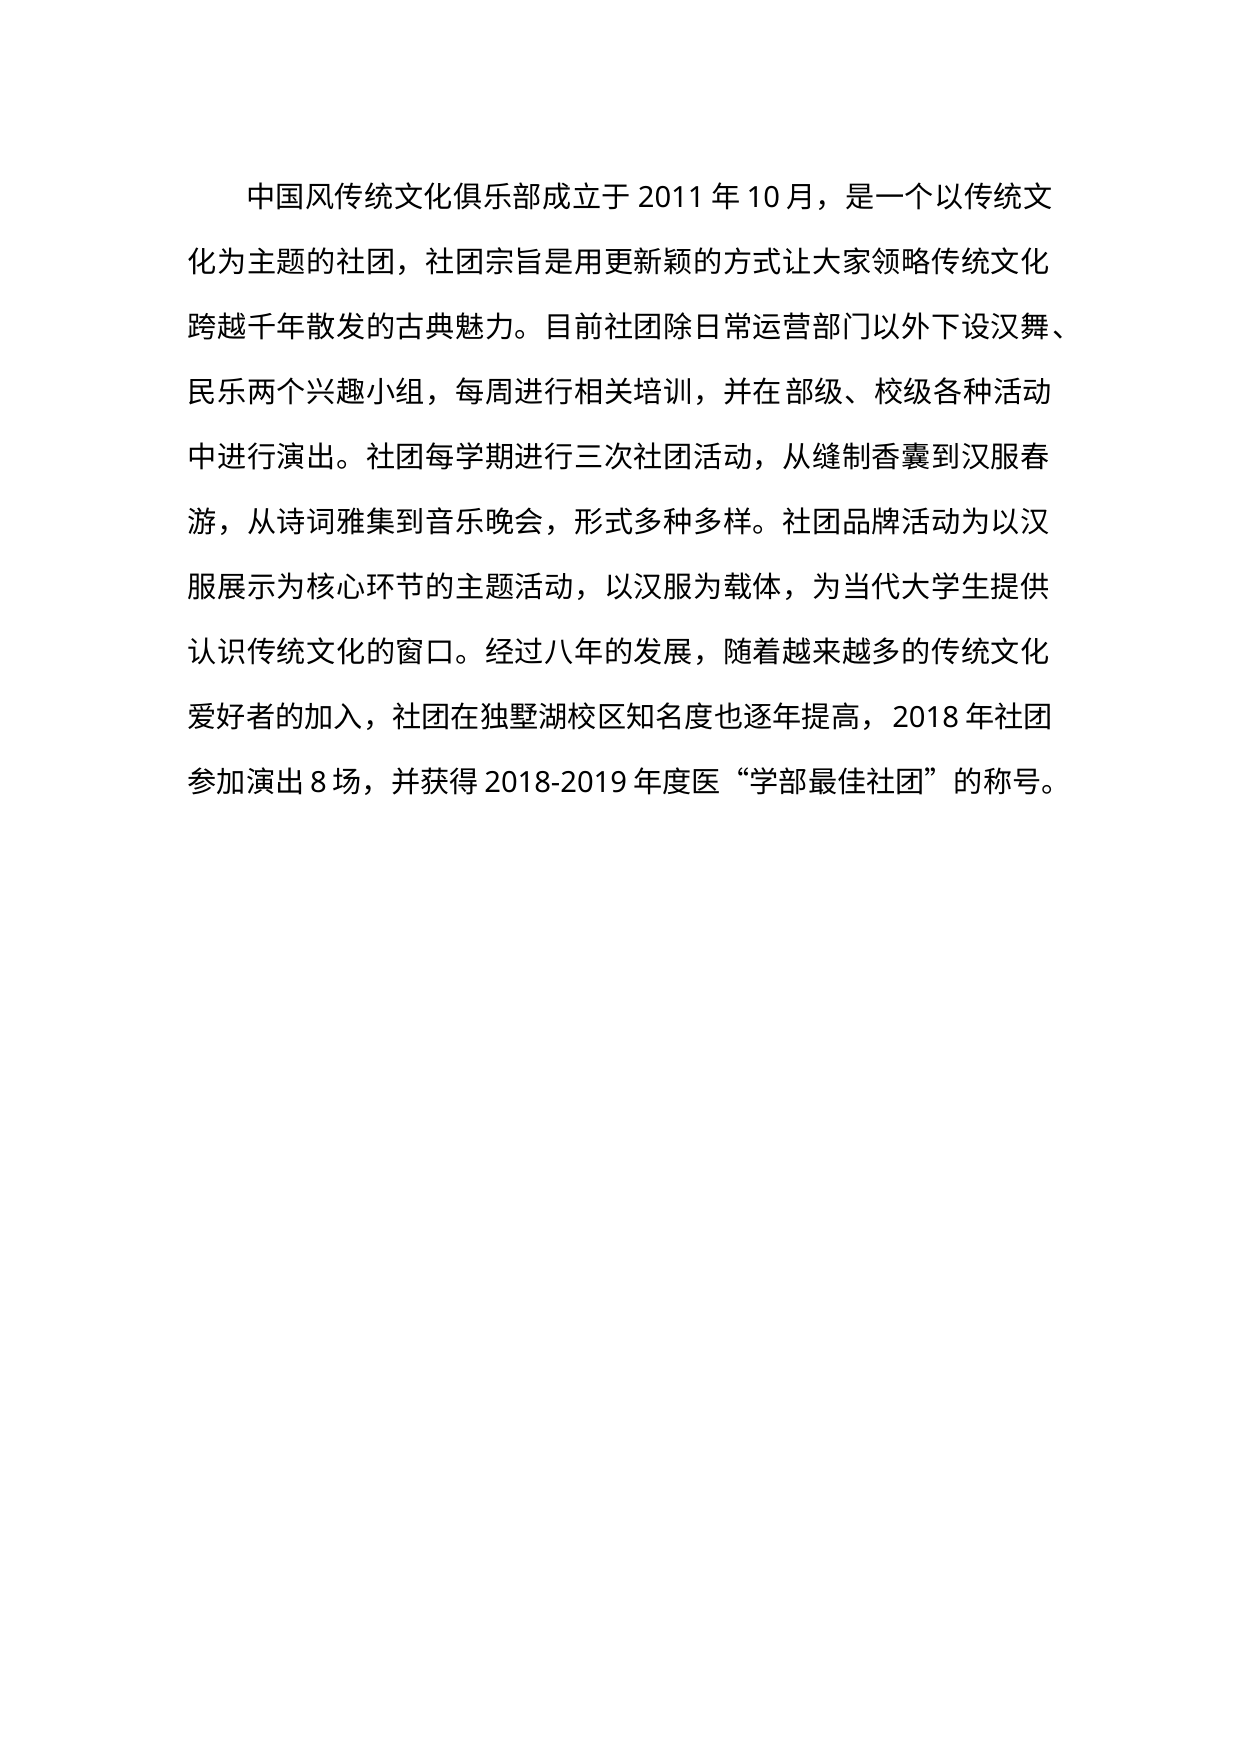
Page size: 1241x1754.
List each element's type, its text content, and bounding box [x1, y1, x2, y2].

text 中国风传统文化俱乐部成立于2011年10月，是一个以传统文化为主题的社团，社团宗旨是用更新颖的方式让大家领略传统文化跨越千年散发的古典魅力。目前社团除日常运营部门以外下设汉舞、民乐两个兴趣小组，每周进行相关培训，并在部级、校级各种活动中进行演出。社团每学期进行三次社团活动，从缝制香囊到汉服春游，从诗词雅集到音乐晚会，形式多种多样。社团品牌活动为以汉服展示为核心环节的主题活动，以汉服为载体，为当代大学生提供认识传统文化的窗口。经过八年的发展，随着越来越多的传统文化爱好者的加入，社团在独墅湖校区知名度也逐年提高，2018年社团参加演出8场，并获得2018-2019年度医“学部最佳社团”的称号。 [187, 162, 1053, 909]
